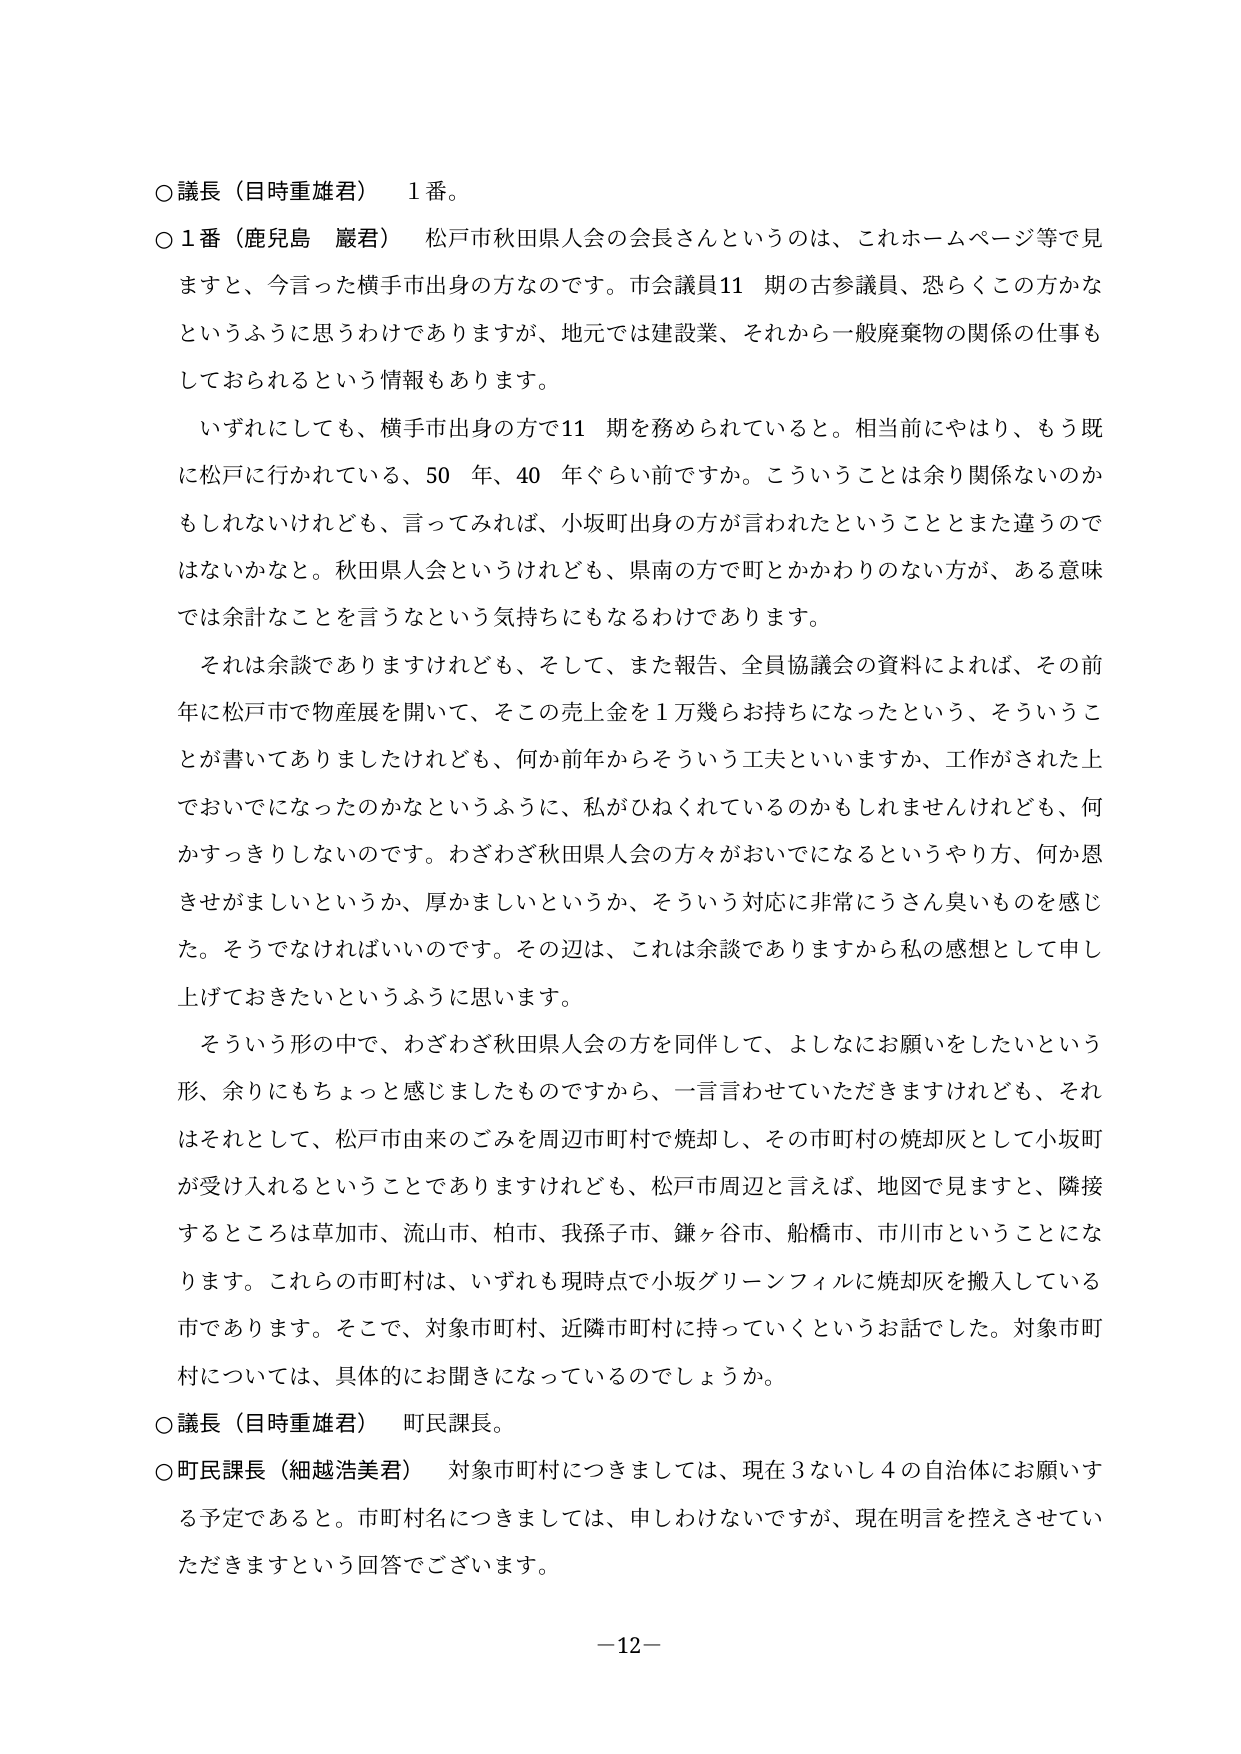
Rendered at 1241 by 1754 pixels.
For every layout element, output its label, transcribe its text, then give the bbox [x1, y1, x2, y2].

text ○議長（目時重雄君） 町民課長。 [154, 1398, 1104, 1446]
text そういう形の中で、わざわざ秋田県人会の方を同伴して、よしなにお願いをしたいという形、余りにもちょっと感じましたものですから、一言言わせていただきますけれども、それはそれとして、松戸市由来のごみを周辺市町村で焼却し、その市町村の焼却灰として小坂町が受け入れるということでありますけれども、松戸市周辺と言えば、地図で見ますと、隣接するところは草加市、流山市、柏市、我孫子市、鎌ヶ谷市、船橋市、市川市ということになります。これらの市町村は、いずれも現時点で小坂グリーンフィルに焼却灰を搬入している市であります。そこで、対象市町村、近隣市町村に持っていくというお話でした。対象市町村については、具体的にお聞きになっているのでしょうか。 [154, 1019, 1104, 1398]
text いずれにしても、横手市出身の方で11期を務められていると。相当前にやはり、もう既に松戸に行かれている、50年、40年ぐらい前ですか。こういうことは余り関係ないのかもしれないけれども、言ってみれば、小坂町出身の方が言われたということとまた違うのではないかなと。秋田県人会というけれども、県南の方で町とかかわりのない方が、ある意味では余計なことを言うなという気持ちにもなるわけであります。 [154, 403, 1104, 640]
text ○町民課長（細越浩美君） 対象市町村につきましては、現在３ないし４の自治体にお願いする予定であると。市町村名につきましては、申しわけないですが、現在明言を控えさせていただきますという回答でございます。 [154, 1446, 1104, 1588]
text それは余談でありますけれども、そして、また報告、全員協議会の資料によれば、その前年に松戸市で物産展を開いて、そこの売上金を１万幾らお持ちになったという、そういうことが書いてありましたけれども、何か前年からそういう工夫といいますか、工作がされた上でおいでになったのかなというふうに、私がひねくれているのかもしれませんけれども、何かすっきりしないのです。わざわざ秋田県人会の方々がおいでになるというやり方、何か恩きせがましいというか、厚かましいというか、そういう対応に非常にうさん臭いものを感じた。そうでなければいいのです。その辺は、これは余談でありますから私の感想として申し上げておきたいというふうに思います。 [154, 640, 1104, 1019]
text ○議長（目時重雄君） １番。 [154, 166, 1104, 213]
text ○１番（鹿兒島 巖君） 松戸市秋田県人会の会長さんというのは、これホームページ等で見ますと、今言った横手市出身の方なのです。市会議員11期の古参議員、恐らくこの方かなというふうに思うわけでありますが、地元では建設業、それから一般廃棄物の関係の仕事もしておられるという情報もあります。 [154, 213, 1104, 403]
